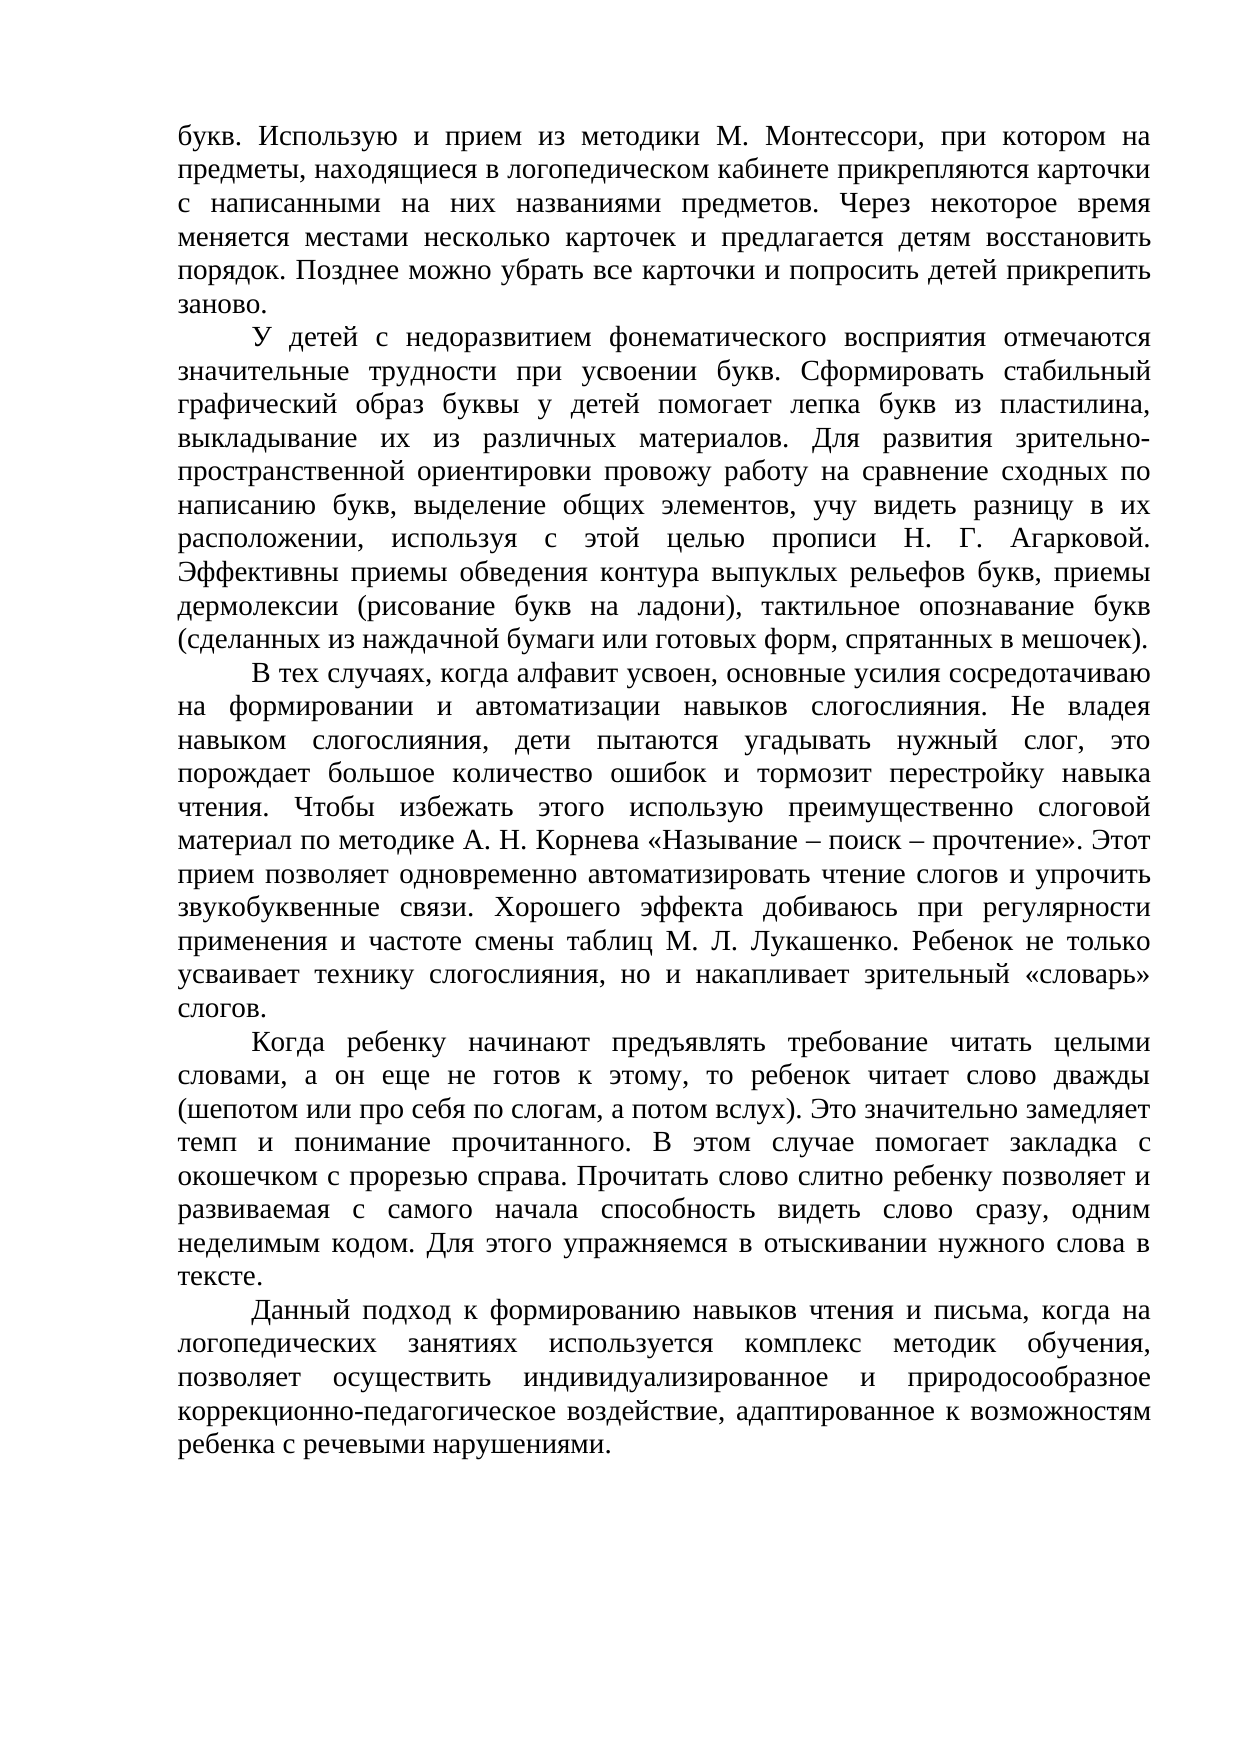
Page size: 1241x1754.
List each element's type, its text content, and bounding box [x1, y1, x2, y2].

text Когда ребенку начинают предъявлять требование читать целыми словами, а он еще не готов к этому, то ребенок читает слово дважды (шепотом или про себя по слогам, а потом вслух). Это значительно замедляет темп и понимание прочитанного. В этом случае помогает закладка с окошечком с прорезью справа. Прочитать слово слитно ребенку позволяет и развиваемая с самого начала способность видеть слово сразу, одним неделимым кодом. Для этого упражняемся в отыскивании нужного слова в тексте. [177, 1024, 1152, 1292]
text Данный подход к формированию навыков чтения и письма, когда на логопедических занятиях используется комплекс методик обучения, позволяет осуществить индивидуализированное и природосообразное коррекционно-педагогическое воздействие, адаптированное к возможностям ребенка с речевыми нарушениями. [177, 1292, 1152, 1460]
text У детей с недоразвитием фонематического восприятия отмечаются значительные трудности при усвоении букв. Сформировать стабильный графический образ буквы у детей помогает лепка букв из пластилина, выкладывание их из различных материалов. Для развития зрительно-пространственной ориентировки провожу работу на сравнение сходных по написанию букв, выделение общих элементов, учу видеть разницу в их расположении, используя с этой целью прописи Н. Г. Агарковой. Эффективны приемы обведения контура выпуклых рельефов букв, приемы дермолексии (рисование букв на ладони), тактильное опознавание букв (сделанных из наждачной бумаги или готовых форм, спрятанных в мешочек). [177, 319, 1152, 655]
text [177, 118, 1152, 319]
text В тех случаях, когда алфавит усвоен, основные усилия сосредотачиваю на формировании и автоматизации навыков слогослияния. Не владея навыком слогослияния, дети пытаются угадывать нужный слог, это порождает большое количество ошибок и тормозит перестройку навыка чтения. Чтобы избежать этого использую преимущественно слоговой материал по методике А. Н. Корнева «Называние – поиск – прочтение». Этот прием позволяет одновременно автоматизировать чтение слогов и упрочить звукобуквенные связи. Хорошего эффекта добиваюсь при регулярности применения и частоте смены таблиц М. Л. Лукашенко. Ребенок не только усваивает технику слогослияния, но и накапливает зрительный «словарь» слогов. [177, 655, 1152, 1024]
